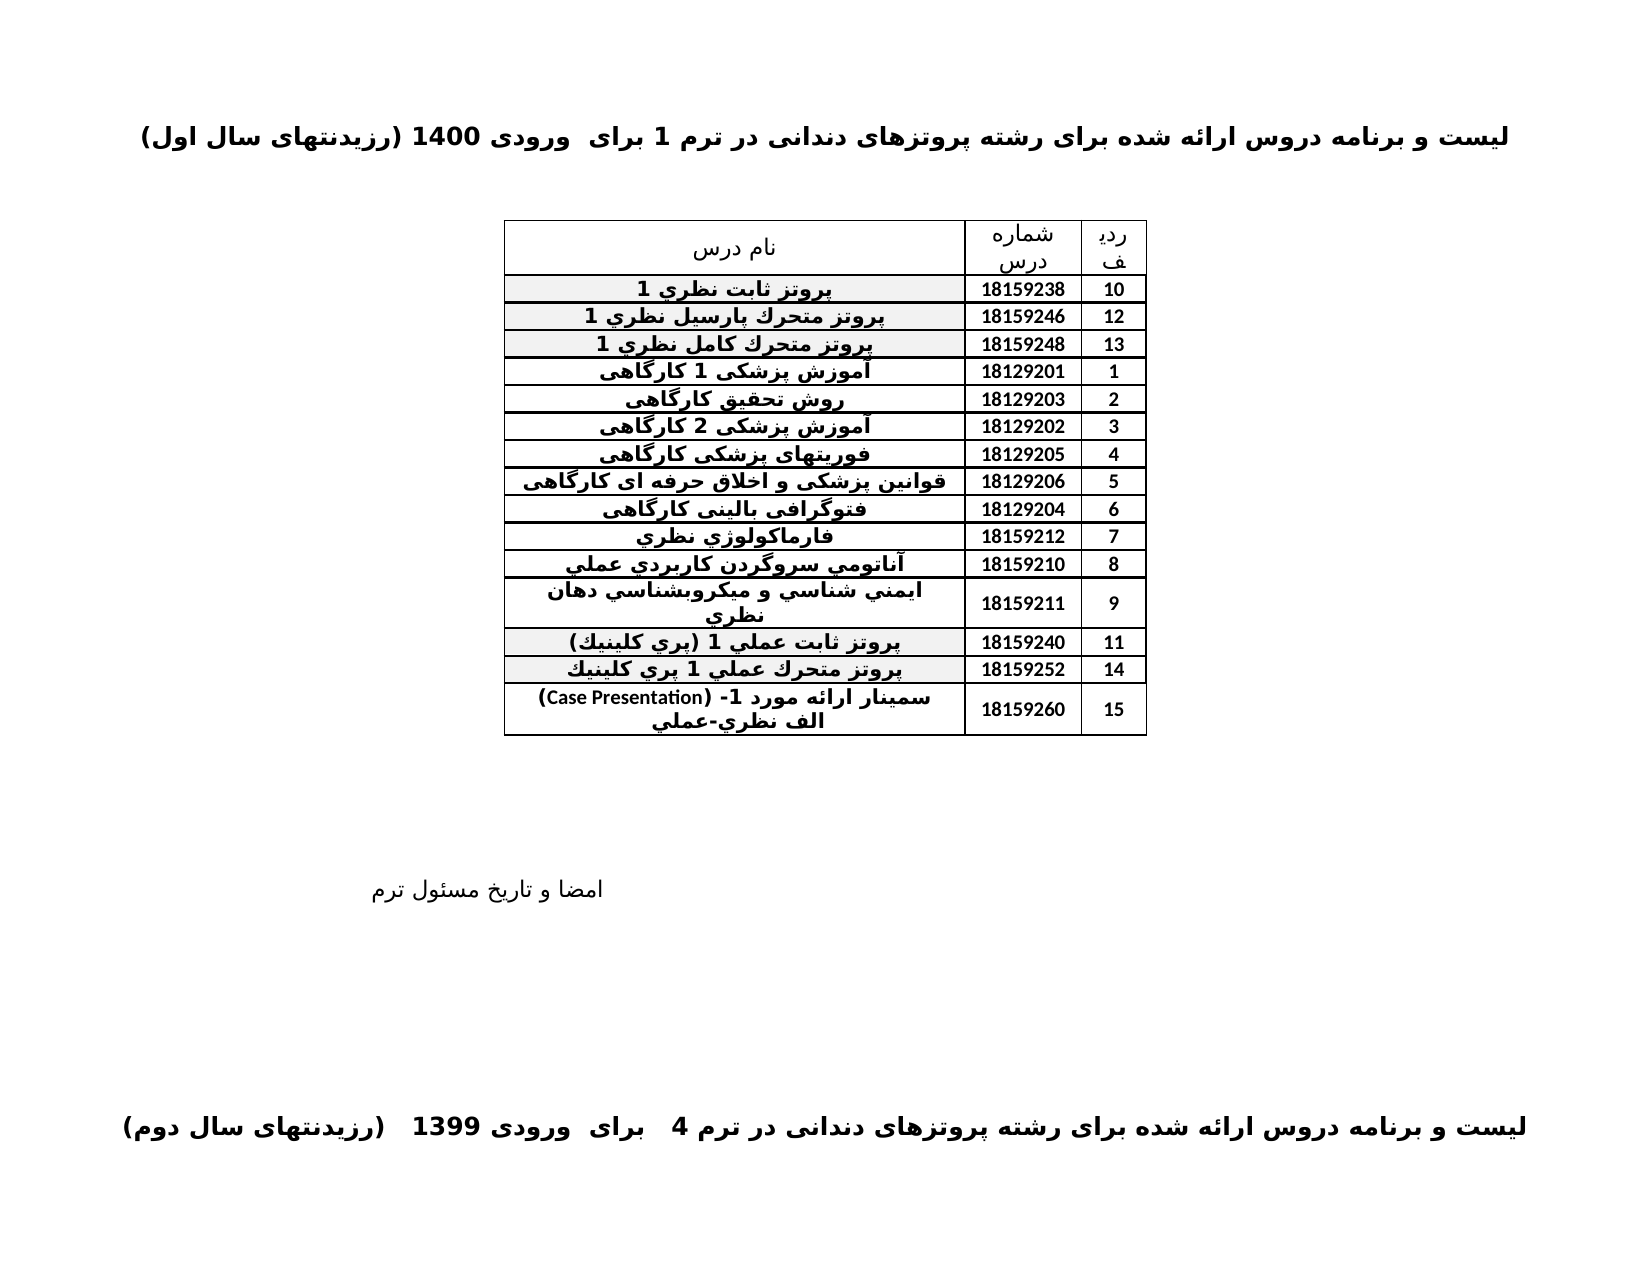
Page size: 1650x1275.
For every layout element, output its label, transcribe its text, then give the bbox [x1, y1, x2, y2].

table_cell 18159240 [966, 629, 1081, 654]
table_header نام درس [505, 221, 964, 274]
table_cell 18159211 [966, 579, 1081, 627]
text لیست و برنامه دروس ارائه شده برای رشته پروتزهای دندانی در ترم 4 برای ورودی 1399 (رزیدنتهای سال دوم) [75, 1112, 1575, 1141]
table_cell پروتز متحرك كامل نظري 1 [505, 331, 964, 356]
table_cell سمينار ارائه مورد 1- (Case Presentation) الف نظري-عملي [505, 684, 964, 734]
table_cell 8 [1082, 551, 1145, 576]
table_cell 18129202 [966, 414, 1081, 439]
table_cell 2 [1082, 386, 1145, 411]
table_cell آناتومي سروگردن كاربردي عملي [505, 551, 964, 576]
table_cell پروتز ثابت نظري 1 [505, 276, 964, 301]
table_cell 18159248 [966, 331, 1081, 356]
table_cell پروتز متحرك پارسيل نظري 1 [505, 304, 964, 329]
table_cell 11 [1082, 629, 1145, 654]
table_cell 18159210 [966, 551, 1081, 576]
table_cell فتوگرافی بالینی کارگاهی [505, 496, 964, 521]
table_cell 3 [1082, 414, 1145, 439]
table_cell 6 [1082, 496, 1145, 521]
text لیست و برنامه دروس ارائه شده برای رشته پروتزهای دندانی در ترم 1 برای ورودی 1400 (رزیدنتهای سال اول) [75, 122, 1575, 151]
table_cell قوانین پزشکی و اخلاق حرفه ای کارگاهی [505, 469, 964, 494]
table_cell فارماكولوژي نظري [505, 524, 964, 549]
table_cell 10 [1082, 276, 1145, 301]
table_header ردیف [1082, 221, 1146, 274]
table_cell پروتز ثابت عملي 1 (پري كلينيك) [505, 629, 964, 654]
table_cell 13 [1082, 331, 1145, 356]
table_cell 9 [1082, 579, 1145, 627]
table_header شماره درس [966, 221, 1081, 274]
table_cell 18129203 [966, 386, 1081, 411]
table_cell 18159246 [966, 304, 1081, 329]
table_cell 15 [1082, 684, 1146, 734]
table_cell 18129205 [966, 441, 1081, 466]
table_cell آموزش پزشکی 1 کارگاهی [505, 359, 964, 384]
table_cell 1 [1082, 359, 1145, 384]
table_cell 18129206 [966, 469, 1081, 494]
table_cell ايمني شناسي و ميكروبشناسي دهان نظري [505, 579, 964, 627]
table_cell 18159212 [966, 524, 1081, 549]
table_cell 18159260 [966, 684, 1081, 734]
text امضا و تاریخ مسئول ترم [75, 877, 900, 903]
table_cell روش تحقیق کارگاهی [505, 386, 964, 411]
table_cell 14 [1082, 657, 1145, 682]
table_cell پروتز متحرك عملي 1 پري كلينيك [505, 657, 964, 682]
table_cell فوریتهای پزشکی کارگاهی [505, 441, 964, 466]
table_cell 18159238 [966, 276, 1081, 301]
table_cell 5 [1082, 469, 1145, 494]
table_cell آموزش پزشکی 2 کارگاهی [505, 414, 964, 439]
table_cell 12 [1082, 304, 1145, 329]
table_cell 4 [1082, 441, 1145, 466]
table_cell 7 [1082, 524, 1145, 549]
table_cell 18159252 [966, 657, 1081, 682]
table_cell 18129201 [966, 359, 1081, 384]
table_cell 18129204 [966, 496, 1081, 521]
